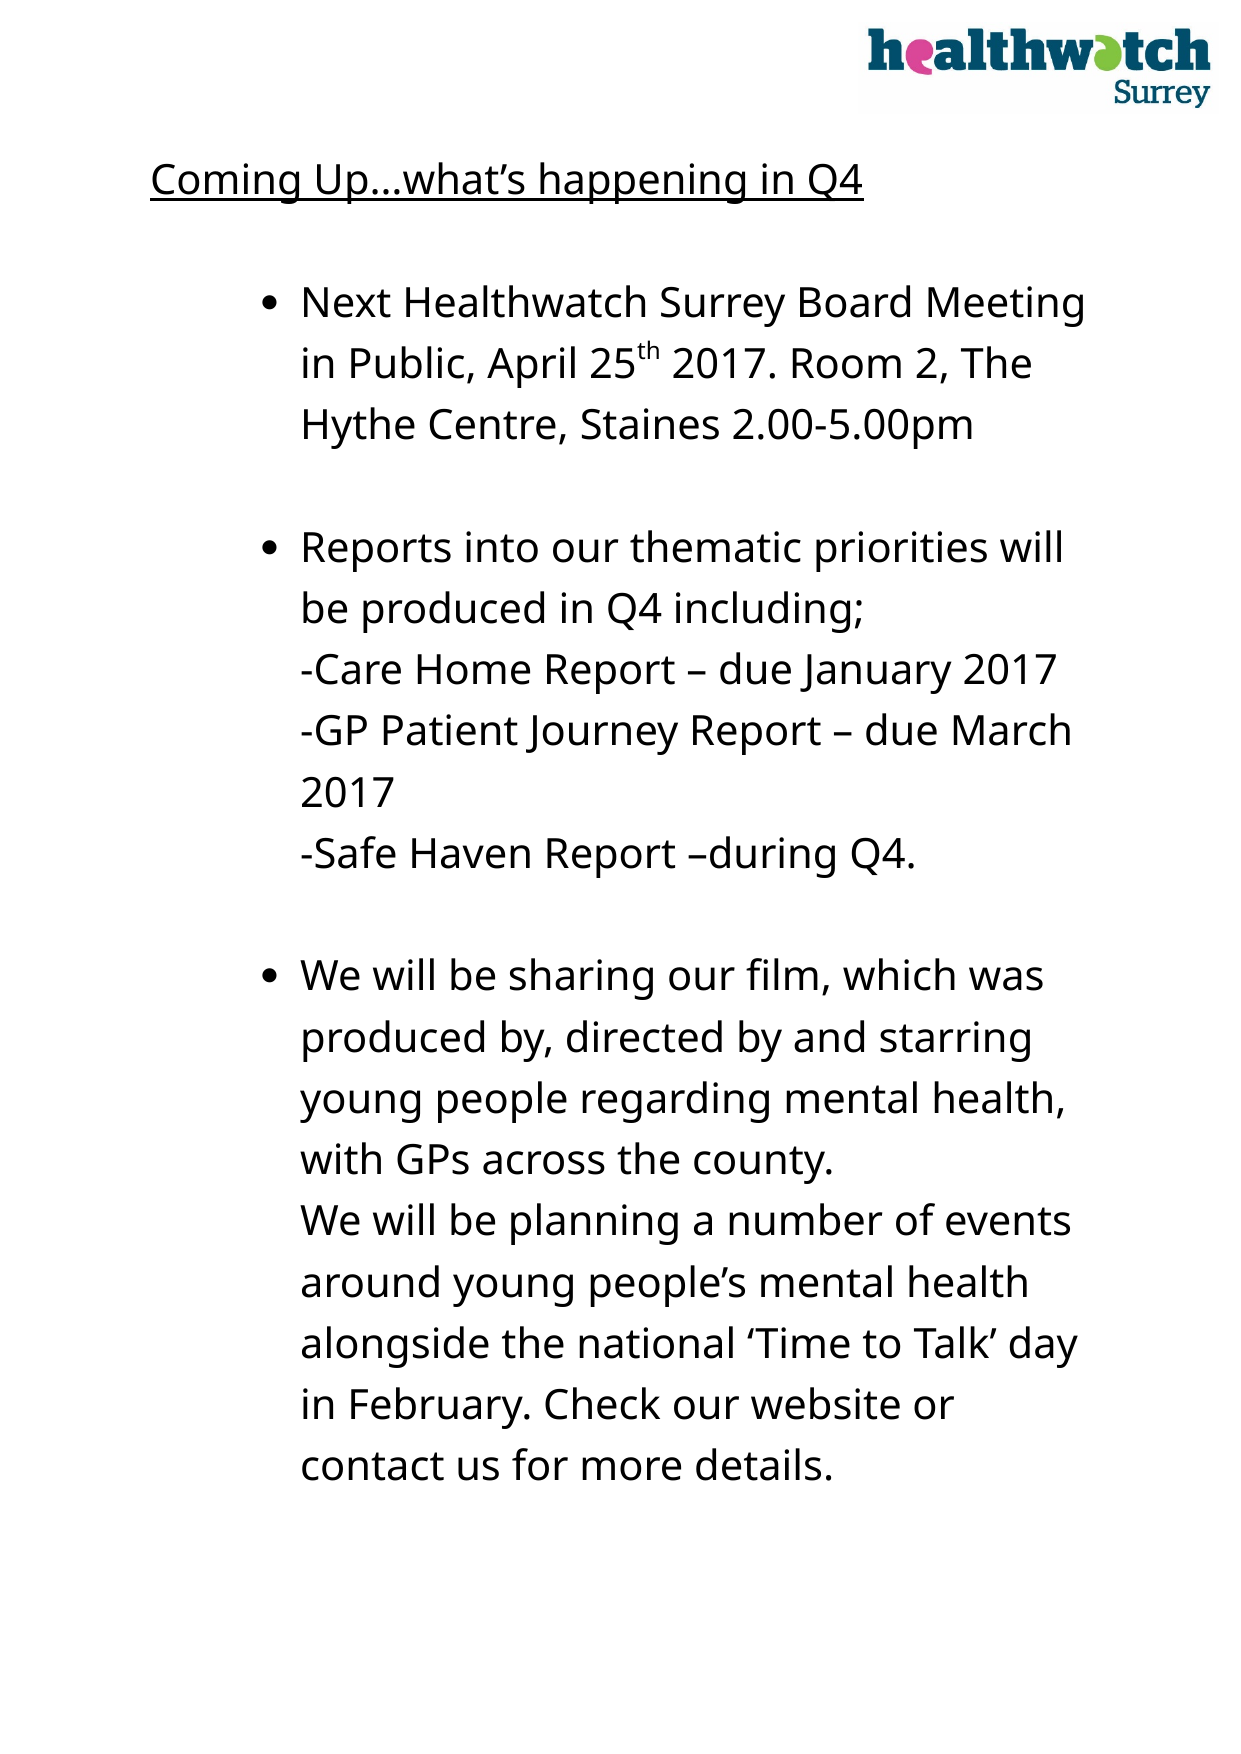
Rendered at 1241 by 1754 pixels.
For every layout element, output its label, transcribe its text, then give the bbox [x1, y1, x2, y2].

list Coming Up…what’s happening in Q4 [150, 150, 1090, 207]
list -Safe Haven Report –during Q4. [300, 824, 1090, 881]
list -Care Home Report – due January 2017 [300, 640, 1090, 697]
list Reports into our thematic priorities will be produced in Q4 including; [262, 517, 1090, 636]
list -GP Patient Journey Report – due March 2017 [300, 701, 1090, 819]
picture [858, 22, 1220, 114]
list We will be planning a number of events around young people’s mental health alongside the national ‘Time to Talk’ day in February. Check our website or contact us for more details. [300, 1191, 1090, 1493]
list We will be sharing our film, which was produced by, directed by and starring young people regarding mental health, with GPs across the county. [262, 946, 1090, 1187]
list Next Healthwatch Surrey Board Meeting in Public, April 25th 2017. Room 2, The Hythe Centre, Staines 2.00-5.00pm [262, 272, 1090, 452]
